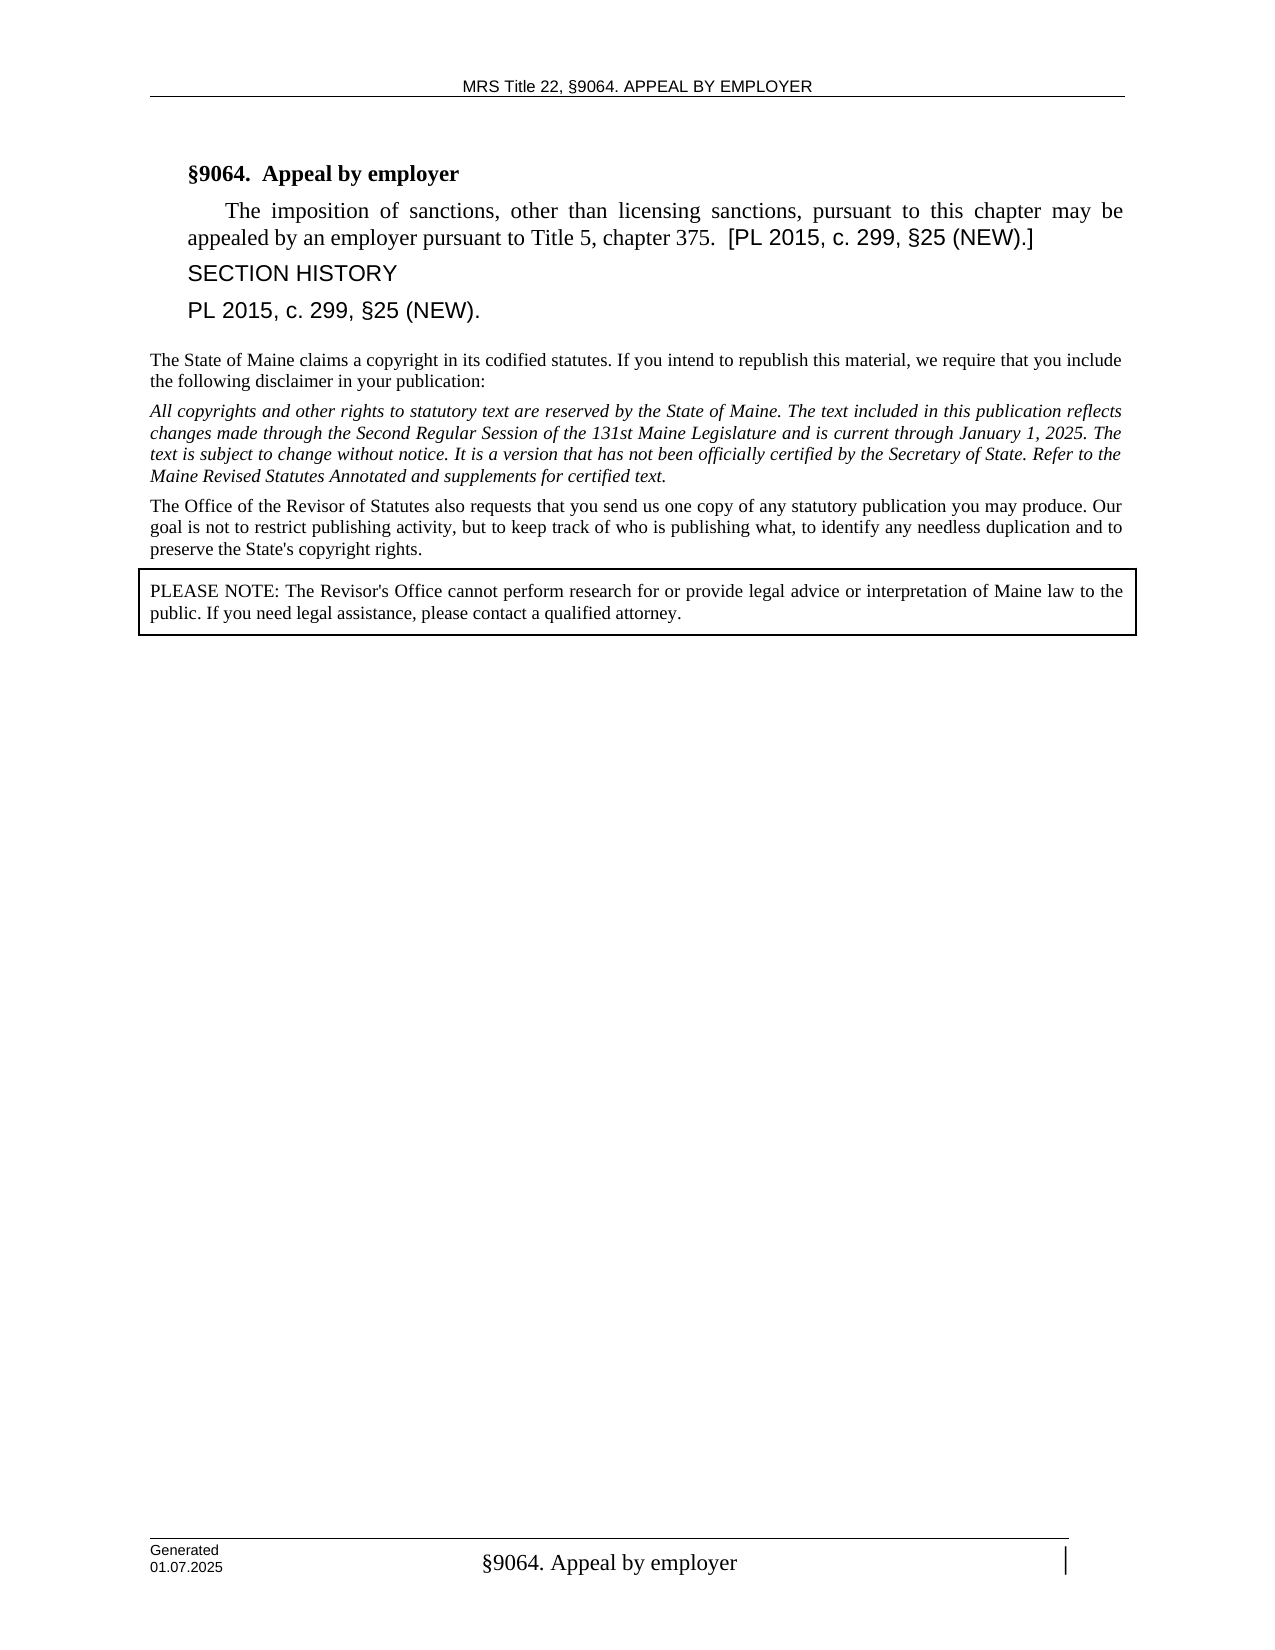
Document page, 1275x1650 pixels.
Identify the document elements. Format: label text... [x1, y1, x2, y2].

text §9064. Appeal by employer [187, 160, 1125, 187]
text PL 2015, c. 299, §25 (NEW). [187, 297, 1125, 323]
text PLEASE NOTE: The Revisor's Office cannot perform research for or provide legal advice or interpretation of Maine law to the public. If you need legal assistance, please contact a qualified attorney. [140, 570, 1135, 634]
text The Office of the Revisor of Statutes also requests that you send us one copy of any statutory publication you may produce. Our goal is not to restrict publishing activity, but to keep track of who is publishing what, to identify any needless duplication and to preserve the State's copyright rights. [150, 494, 1125, 559]
text SECTION HISTORY [187, 260, 1125, 287]
text The imposition of sanctions, other than licensing sanctions, pursuant to this chapter may be appealed by an employer pursuant to Title 5, chapter 375. [PL 2015, c. 299, §25 (NEW).] [187, 197, 1125, 250]
text All copyrights and other rights to statutory text are reserved by the State of Maine. The text included in this publication reflects changes made through the Second Regular Session of the 131st Maine Legislature and is current through January 1, 2025 . The text is subject to change without notice. It is a version that has not been officially certified by the Secretary of State. Refer to the Maine Revised Statutes Annotated and supplements for certified text. [150, 400, 1125, 486]
text The State of Maine claims a copyright in its codified statutes. If you intend to republish this material, we require that you include the following disclaimer in your publication: [150, 348, 1125, 392]
